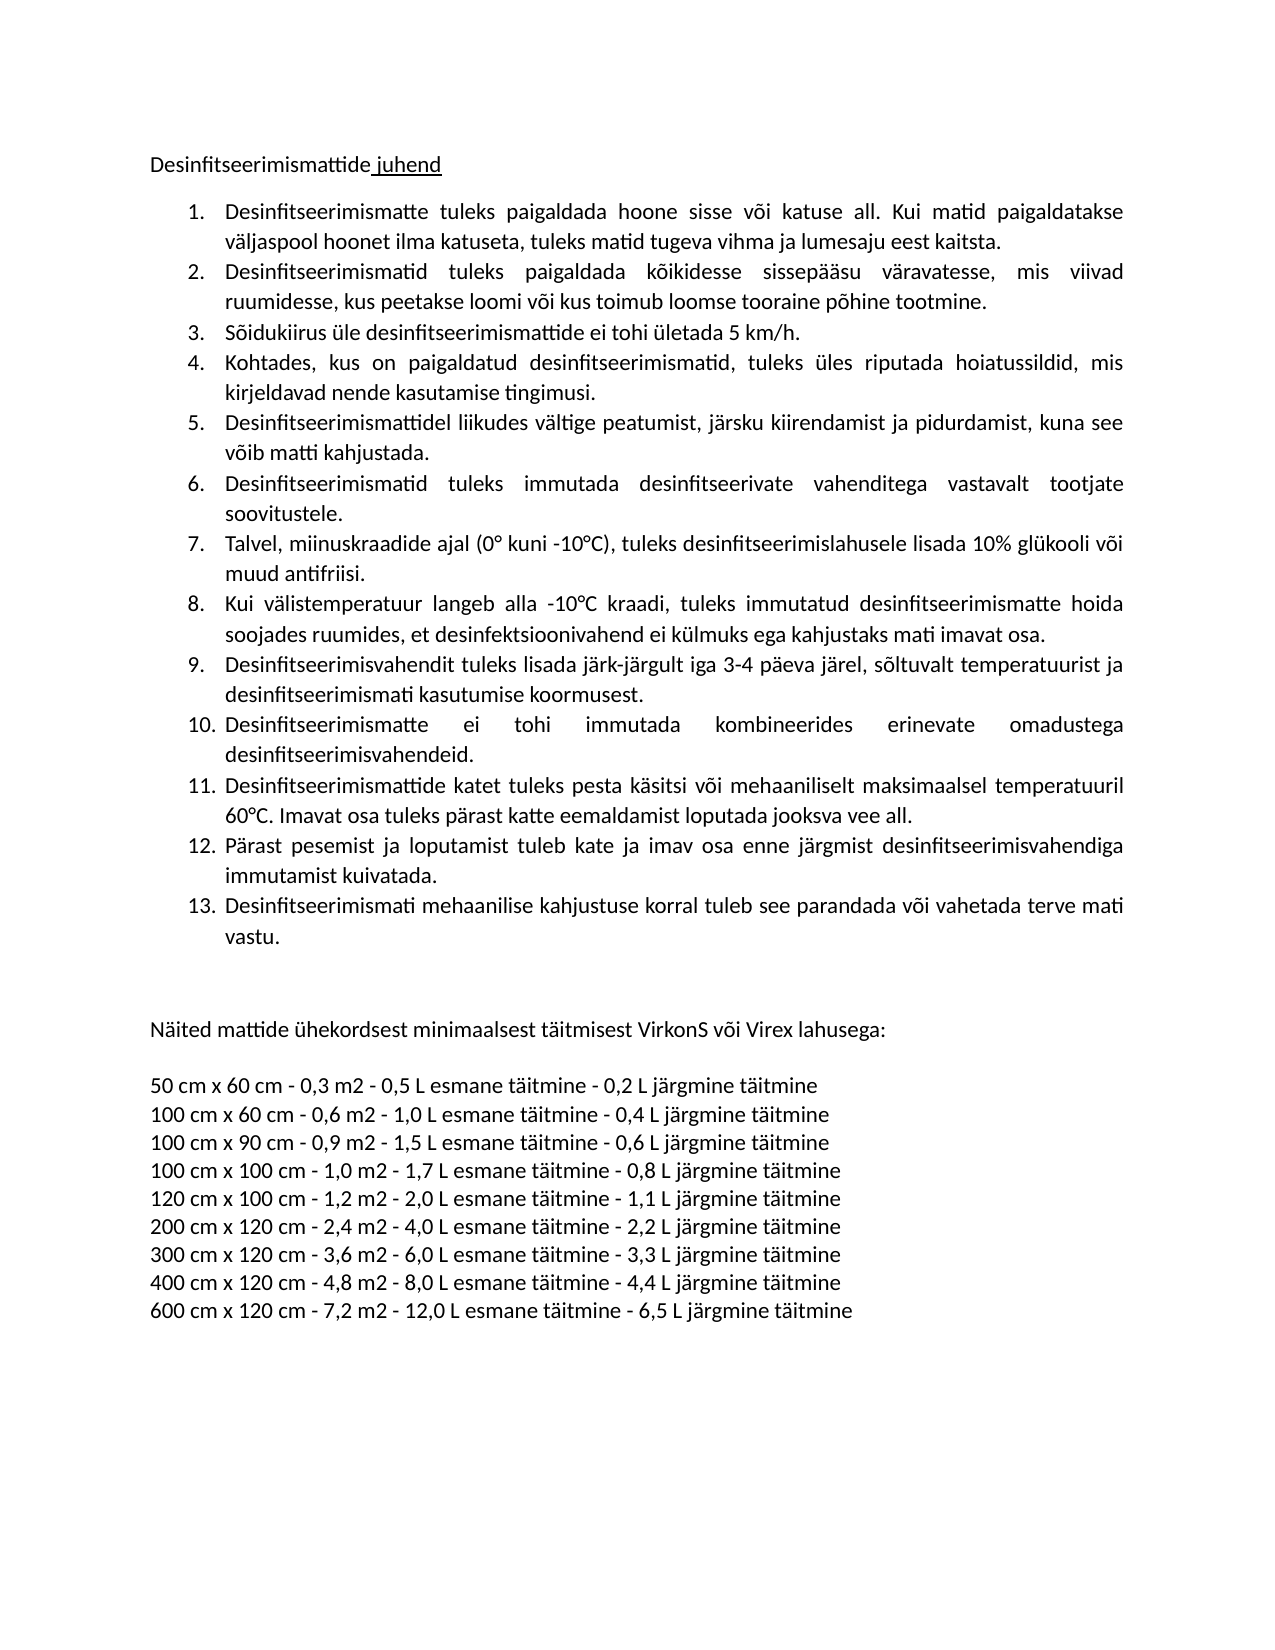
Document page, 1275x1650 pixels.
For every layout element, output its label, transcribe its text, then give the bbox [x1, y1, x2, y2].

list Kui välistemperatuur langeb alla -10°C kraadi, tuleks immutatud desinfitseerimismatte hoida soojades ruumides, et desinfektsioonivahend ei külmuks ega kahjustaks mati imavat osa. [187, 589, 1125, 648]
list Desinfitseerimisvahendit tuleks lisada järk-järgult iga 3-4 päeva järel, sõltuvalt temperatuurist ja desinfitseerimismati kasutumise koormusest. [187, 650, 1125, 708]
list Desinfitseerimismatte ei tohi immutada kombineerides erinevate omadustega desinfitseerimisvahendeid. [187, 710, 1125, 769]
text 100 cm x 90 cm - 0,9 m2 - 1,5 L esmane täitmine - 0,6 L järgmine täitmine [150, 1128, 1125, 1156]
text 50 cm x 60 cm - 0,3 m2 - 0,5 L esmane täitmine - 0,2 L järgmine täitmine [150, 1072, 1125, 1100]
list Kohtades, kus on paigaldatud desinfitseerimismatid, tuleks üles riputada hoiatussildid, mis kirjeldavad nende kasutamise tingimusi. [187, 348, 1125, 406]
text Näited mattide ühekordsest minimaalsest täitmisest VirkonS või Virex lahusega: [150, 1016, 1125, 1044]
text 200 cm x 120 cm - 2,4 m2 - 4,0 L esmane täitmine - 2,2 L järgmine täitmine [150, 1212, 1125, 1240]
text 300 cm x 120 cm - 3,6 m2 - 6,0 L esmane täitmine - 3,3 L järgmine täitmine [150, 1240, 1125, 1268]
list Desinfitseerimismattidel liikudes vältige peatumist, järsku kiirendamist ja pidurdamist, kuna see võib matti kahjustada. [187, 408, 1125, 467]
text 600 cm x 120 cm - 7,2 m2 - 12,0 L esmane täitmine - 6,5 L järgmine täitmine [150, 1296, 1125, 1324]
list Pärast pesemist ja loputamist tuleb kate ja imav osa enne järgmist desinfitseerimisvahendiga immutamist kuivatada. [187, 831, 1125, 889]
text 400 cm x 120 cm - 4,8 m2 - 8,0 L esmane täitmine - 4,4 L järgmine täitmine [150, 1268, 1125, 1296]
text Desinfitseerimismattide juhend [150, 150, 1125, 178]
list Desinfitseerimismattide katet tuleks pesta käsitsi või mehaaniliselt maksimaalsel temperatuuril 60°C. Imavat osa tuleks pärast katte eemaldamist loputada jooksva vee all. [187, 771, 1125, 829]
list Desinfitseerimismatid tuleks paigaldada kõikidesse sissepääsu väravatesse, mis viivad ruumidesse, kus peetakse loomi või kus toimub loomse tooraine põhine tootmine. [187, 257, 1125, 316]
list Talvel, miinuskraadide ajal (0° kuni -10°C), tuleks desinfitseerimislahusele lisada 10% glükooli või muud antifriisi. [187, 529, 1125, 587]
list Desinfitseerimismatid tuleks immutada desinfitseerivate vahenditega vastavalt tootjate soovitustele. [187, 469, 1125, 527]
text 100 cm x 60 cm - 0,6 m2 - 1,0 L esmane täitmine - 0,4 L järgmine täitmine [150, 1100, 1125, 1128]
list Sõidukiirus üle desinfitseerimismattide ei tohi ületada 5 km/h. [187, 318, 1125, 346]
text 100 cm x 100 cm - 1,0 m2 - 1,7 L esmane täitmine - 0,8 L järgmine täitmine [150, 1156, 1125, 1184]
list Desinfitseerimismatte tuleks paigaldada hoone sisse või katuse all. Kui matid paigaldatakse väljaspool hoonet ilma katuseta, tuleks matid tugeva vihma ja lumesaju eest kaitsta. [187, 197, 1125, 255]
list Desinfitseerimismati mehaanilise kahjustuse korral tuleb see parandada või vahetada terve mati vastu. [187, 892, 1125, 950]
text 120 cm x 100 cm - 1,2 m2 - 2,0 L esmane täitmine - 1,1 L järgmine täitmine [150, 1184, 1125, 1212]
